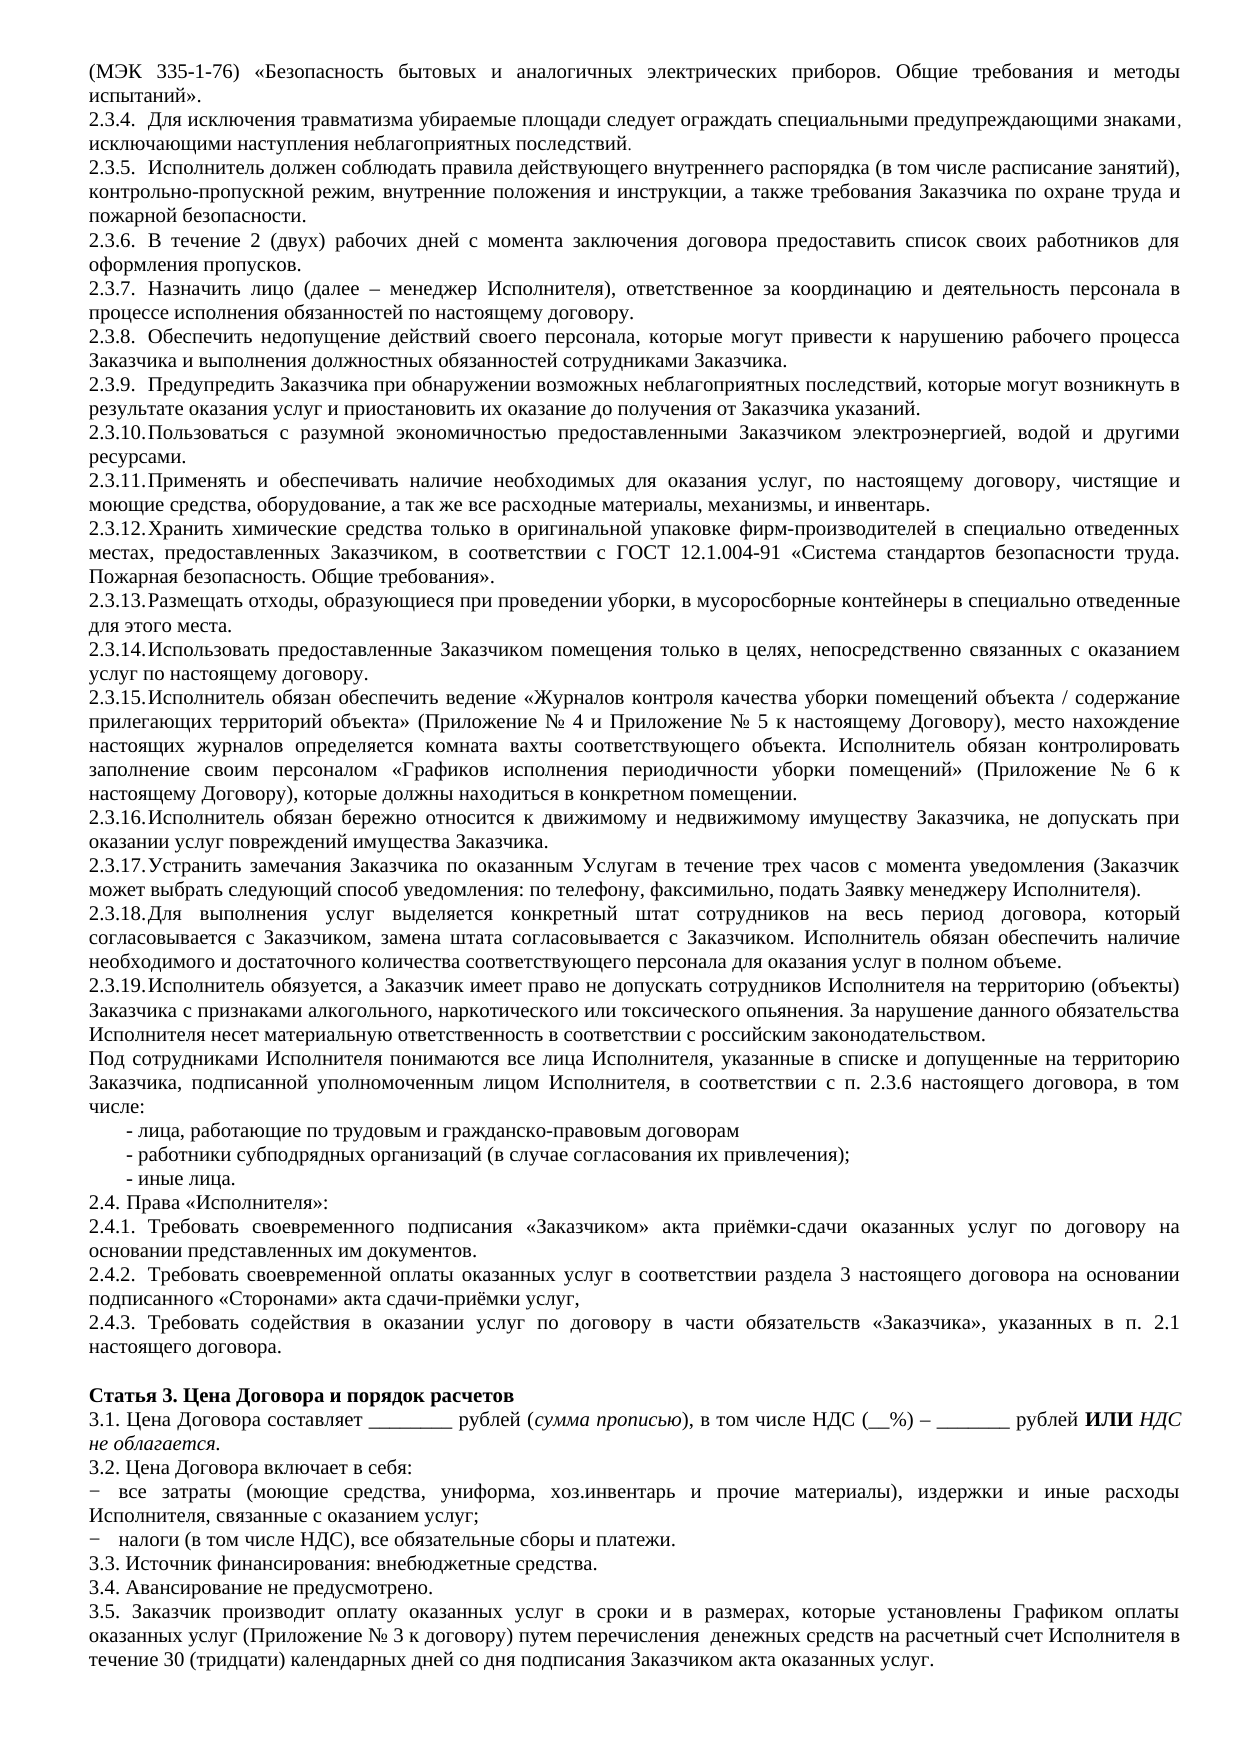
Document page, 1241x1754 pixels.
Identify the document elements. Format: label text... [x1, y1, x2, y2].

list Использовать предоставленные Заказчиком помещения только в целях, непосредственно связанных с оказанием услуг по настоящему договору. [89, 637, 1181, 685]
list Применять и обеспечивать наличие необходимых для оказания услуг, по настоящему договору, чистящие и моющие средства, оборудование, а так же все расходные материалы, механизмы, и инвентарь. [89, 468, 1181, 516]
list Права «Исполнителя»: [89, 1190, 1181, 1214]
text 3.1. Цена Договора составляет ________ рублей (сумма прописью), в том числе НДС (__%) – _______ рублей ИЛИ НДС не облагается. [89, 1407, 1181, 1455]
list Для исключения травматизма убираемые площади следует ограждать специальными предупреждающими знаками, исключающими наступления неблагоприятных последствий. [89, 107, 1181, 155]
text - иные лица. [126, 1166, 1181, 1190]
list Исполнитель обязуется, а Заказчик имеет право не допускать сотрудников Исполнителя на территорию (объекты) Заказчика с признаками алкогольного, наркотического или токсического опьянения. За нарушение данного обязательства Исполнителя несет материальную ответственность в соответствии с российским законодательством. [89, 973, 1181, 1046]
list Исполнитель обязан бережно относится к движимому и недвижимому имуществу Заказчика, не допускать при оказании услуг повреждений имущества Заказчика. [89, 805, 1181, 853]
list Требовать своевременной оплаты оказанных услуг в соответствии раздела 3 настоящего договора на основании подписанного «Сторонами» акта сдачи-приёмки услуг, [89, 1262, 1181, 1310]
text Статья 3. Цена Договора и порядок расчетов [89, 1382, 1181, 1407]
text 3.4. Авансирование не предусмотрено. [89, 1575, 1181, 1599]
text - лица, работающие по трудовым и гражданско-правовым договорам [126, 1118, 1181, 1142]
text 3.5. Заказчик производит оплату оказанных услуг в сроки и в размерах, которые установлены Графиком оплаты оказанных услуг (Приложение № 3 к договору) путем перечисления денежных средств на расчетный счет Исполнителя в течение 30 (тридцати) календарных дней со дня подписания Заказчиком акта оказанных услуг. [89, 1599, 1181, 1671]
list Обеспечить недопущение действий своего персонала, которые могут привести к нарушению рабочего процесса Заказчика и выполнения должностных обязанностей сотрудниками Заказчика. [89, 324, 1181, 372]
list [89, 59, 1181, 107]
list В течение 2 (двух) рабочих дней с момента заключения договора предоставить список своих работников для оформления пропусков. [89, 227, 1181, 276]
list Требовать своевременного подписания «Заказчиком» акта приёмки-сдачи оказанных услуг по договору на основании представленных им документов. [89, 1214, 1181, 1262]
list Хранить химические средства только в оригинальной упаковке фирм-производителей в специально отведенных местах, предоставленных Заказчиком, в соответствии с ГОСТ 12.1.004-91 «Система стандартов безопасности труда. Пожарная безопасность. Общие требования». [89, 516, 1181, 588]
list Пользоваться с разумной экономичностью предоставленными Заказчиком электроэнергией, водой и другими ресурсами. [89, 420, 1181, 468]
list Исполнитель обязан обеспечить ведение «Журналов контроля качества уборки помещений объекта / содержание прилегающих территорий объекта» (Приложение № 4 и Приложение № 5 к настоящему Договору), место нахождение настоящих журналов определяется комната вахты соответствующего объекта. Исполнитель обязан контролировать заполнение своим персоналом «Графиков исполнения периодичности уборки помещений» (Приложение № 6 к настоящему Договору), которые должны находиться в конкретном помещении. [89, 685, 1181, 805]
text - работники субподрядных организаций (в случае согласования их привлечения); [126, 1142, 1181, 1166]
list Назначить лицо (далее – менеджер Исполнителя), ответственное за координацию и деятельность персонала в процессе исполнения обязанностей по настоящему договору. [89, 276, 1181, 324]
text Под сотрудниками Исполнителя понимаются все лица Исполнителя, указанные в списке и допущенные на территорию Заказчика, подписанной уполномоченным лицом Исполнителя, в соответствии с п. 2.3.6 настоящего договора, в том числе: [89, 1046, 1181, 1118]
text − налоги (в том числе НДС), все обязательные сборы и платежи. [89, 1527, 1181, 1551]
text 3.2. Цена Договора включает в себя: [89, 1455, 1181, 1479]
list Размещать отходы, образующиеся при проведении уборки, в мусоросборные контейнеры в специально отведенные для этого места. [89, 588, 1181, 637]
text 3.3. Источник финансирования: внебюджетные средства. [89, 1551, 1181, 1575]
list Исполнитель должен соблюдать правила действующего внутреннего распорядка (в том числе расписание занятий), контрольно-пропускной режим, внутренние положения и инструкции, а также требования Заказчика по охране труда и пожарной безопасности. [89, 155, 1181, 227]
list Для выполнения услуг выделяется конкретный штат сотрудников на весь период договора, который согласовывается с Заказчиком, замена штата согласовывается с Заказчиком. Исполнитель обязан обеспечить наличие необходимого и достаточного количества соответствующего персонала для оказания услуг в полном объеме. [89, 901, 1181, 973]
list Устранить замечания Заказчика по оказанным Услугам в течение трех часов с момента уведомления (Заказчик может выбрать следующий способ уведомления: по телефону, факсимильно, подать Заявку менеджеру Исполнителя). [89, 853, 1181, 901]
text − все затраты (моющие средства, униформа, хоз.инвентарь и прочие материалы), издержки и иные расходы Исполнителя, связанные с оказанием услуг; [89, 1479, 1181, 1527]
list Предупредить Заказчика при обнаружении возможных неблагоприятных последствий, которые могут возникнуть в результате оказания услуг и приостановить их оказание до получения от Заказчика указаний. [89, 372, 1181, 420]
list Требовать содействия в оказании услуг по договору в части обязательств «Заказчика», указанных в п. 2.1 настоящего договора. [89, 1310, 1181, 1358]
